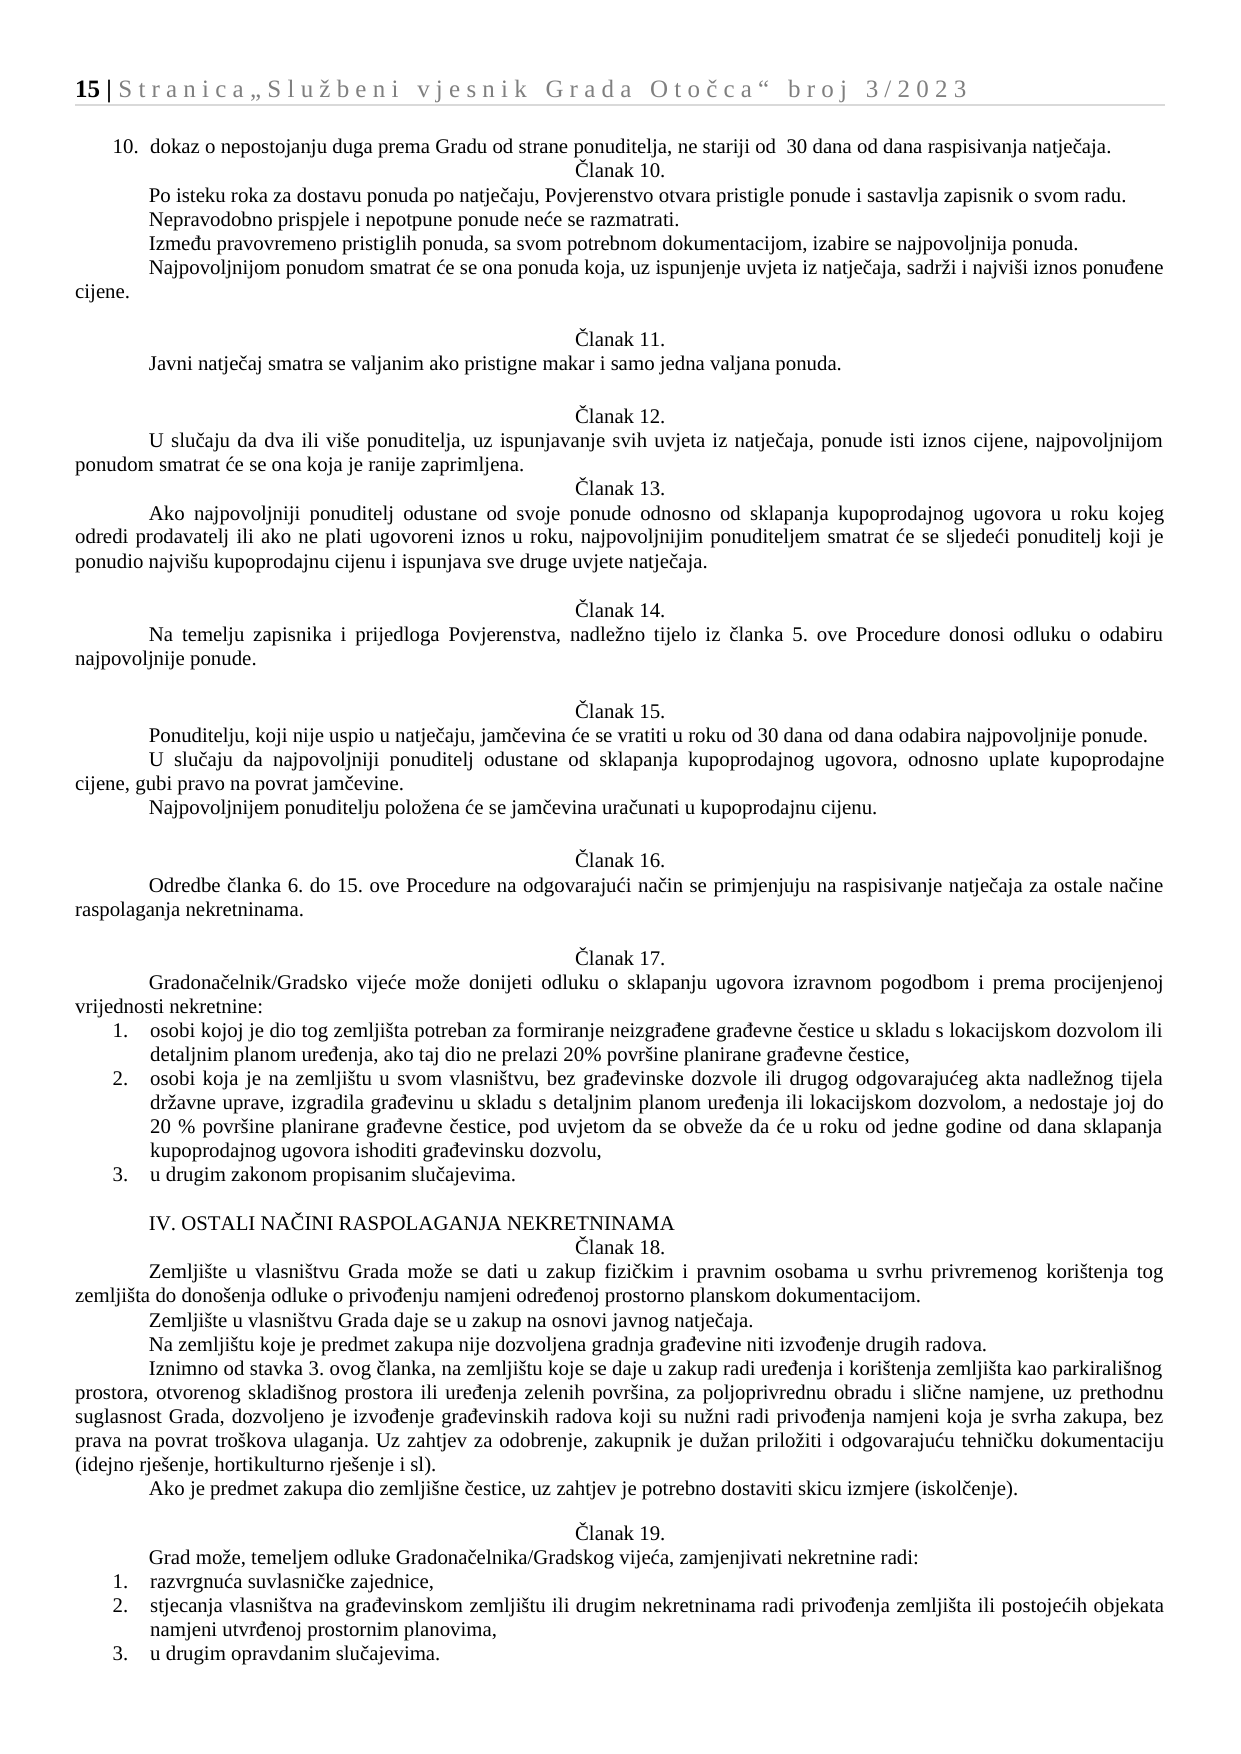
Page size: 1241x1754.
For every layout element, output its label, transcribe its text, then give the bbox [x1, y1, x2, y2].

text Na temelju zapisnika i prijedloga Povjerenstva, nadležno tijelo iz članka 5. ove Procedure donosi odluku o odabiru najpovoljnije ponude. [75, 622, 1165, 670]
text Članak 16. [75, 848, 1165, 872]
text Članak 13. [75, 476, 1165, 500]
text Grad može, temeljem odluke Gradonačelnika/Gradskog vijeća, zamjenjivati nekretnine radi: [75, 1545, 1165, 1569]
text Članak 11. [75, 327, 1165, 351]
text Ako je predmet zakupa dio zemljišne čestice, uz zahtjev je potrebno dostaviti skicu izmjere (iskolčenje). [75, 1476, 1165, 1500]
text Ponuditelju, koji nije uspio u natječaju, jamčevina će se vratiti u roku od 30 dana od dana odabira najpovoljnije ponude. [75, 723, 1165, 747]
text Između pravovremeno pristiglih ponuda, sa svom potrebnom dokumentacijom, izabire se najpovoljnija ponuda. [75, 231, 1165, 255]
text Nepravodobno prispjele i nepotpune ponude neće se razmatrati. [75, 207, 1165, 231]
text Na zemljištu koje je predmet zakupa nije dozvoljena gradnja građevine niti izvođenje drugih radova. [75, 1332, 1165, 1356]
list u drugim zakonom propisanim slučajevima. [112, 1162, 1165, 1186]
text Ako najpovoljniji ponuditelj odustane od svoje ponude odnosno od sklapanja kupoprodajnog ugovora u roku kojeg odredi prodavatelj ili ako ne plati ugovoreni iznos u roku, najpovoljnijim ponuditeljem smatrat će se sljedeći ponuditelj koji je ponudio najvišu kupoprodajnu cijenu i ispunjava sve druge uvjete natječaja. [75, 500, 1165, 573]
text Članak 19. [75, 1521, 1165, 1545]
text Najpovoljnijom ponudom smatrat će se ona ponuda koja, uz ispunjenje uvjeta iz natječaja, sadrži i najviši iznos ponuđene cijene. [75, 255, 1165, 303]
list osobi koja je na zemljištu u svom vlasništvu, bez građevinske dozvole ili drugog odgovarajućeg akta nadležnog tijela državne uprave, izgradila građevinu u skladu s detaljnim planom uređenja ili lokacijskom dozvolom, a nedostaje joj do 20 % površine planirane građevne čestice, pod uvjetom da se obveže da će u roku od jedne godine od dana sklapanja kupoprodajnog ugovora ishoditi građevinsku dozvolu, [112, 1066, 1165, 1162]
text Iznimno od stavka 3. ovog članka, na zemljištu koje se daje u zakup radi uređenja i korištenja zemljišta kao parkirališnog prostora, otvorenog skladišnog prostora ili uređenja zelenih površina, za poljoprivrednu obradu i slične namjene, uz prethodnu suglasnost Grada, dozvoljeno je izvođenje građevinskih radova koji su nužni radi privođenja namjeni koja je svrha zakupa, bez prava na povrat troškova ulaganja. Uz zahtjev za odobrenje, zakupnik je dužan priložiti i odgovarajuću tehničku dokumentaciju (idejno rješenje, hortikulturno rješenje i sl). [75, 1356, 1165, 1476]
text Odredbe članka 6. do 15. ove Procedure na odgovarajući način se primjenjuju na raspisivanje natječaja za ostale načine raspolaganja nekretninama. [75, 872, 1165, 921]
text Članak 10. [75, 158, 1165, 182]
list u drugim opravdanim slučajevima. [112, 1641, 1165, 1665]
text U slučaju da dva ili više ponuditelja, uz ispunjavanje svih uvjeta iz natječaja, ponude isti iznos cijene, najpovoljnijom ponudom smatrat će se ona koja je ranije zaprimljena. [75, 428, 1165, 476]
list stjecanja vlasništva na građevinskom zemljištu ili drugim nekretninama radi privođenja zemljišta ili postojećih objekata namjeni utvrđenoj prostornim planovima, [112, 1593, 1165, 1641]
text Po isteku roka za dostavu ponuda po natječaju, Povjerenstvo otvara pristigle ponude i sastavlja zapisnik o svom radu. [75, 182, 1165, 207]
list dokaz o nepostojanju duga prema Gradu od strane ponuditelja, ne stariji od 30 dana od dana raspisivanja natječaja. [112, 134, 1165, 158]
list osobi kojoj je dio tog zemljišta potreban za formiranje neizgrađene građevne čestice u skladu s lokacijskom dozvolom ili detaljnim planom uređenja, ako taj dio ne prelazi 20% površine planirane građevne čestice, [112, 1018, 1165, 1066]
text Članak 15. [75, 699, 1165, 723]
text Članak 18. [75, 1235, 1165, 1259]
text Najpovoljnijem ponuditelju položena će se jamčevina uračunati u kupoprodajnu cijenu. [75, 795, 1165, 819]
text Članak 17. [75, 946, 1165, 970]
text Članak 14. [75, 598, 1165, 622]
text Zemljište u vlasništvu Grada može se dati u zakup fizičkim i pravnim osobama u svrhu privremenog korištenja tog zemljišta do donošenja odluke o privođenju namjeni određenoj prostorno planskom dokumentacijom. [75, 1259, 1165, 1307]
text U slučaju da najpovoljniji ponuditelj odustane od sklapanja kupoprodajnog ugovora, odnosno uplate kupoprodajne cijene, gubi pravo na povrat jamčevine. [75, 747, 1165, 795]
list razvrgnuća suvlasničke zajednice, [112, 1569, 1165, 1593]
text Članak 12. [75, 404, 1165, 428]
text Gradonačelnik/Gradsko vijeće može donijeti odluku o sklapanju ugovora izravnom pogodbom i prema procijenjenoj vrijednosti nekretnine: [75, 970, 1165, 1018]
text Zemljište u vlasništvu Grada daje se u zakup na osnovi javnog natječaja. [75, 1307, 1165, 1332]
text Javni natječaj smatra se valjanim ako pristigne makar i samo jedna valjana ponuda. [75, 351, 1165, 375]
text IV. OSTALI NAČINI RASPOLAGANJA NEKRETNINAMA [75, 1211, 1165, 1235]
